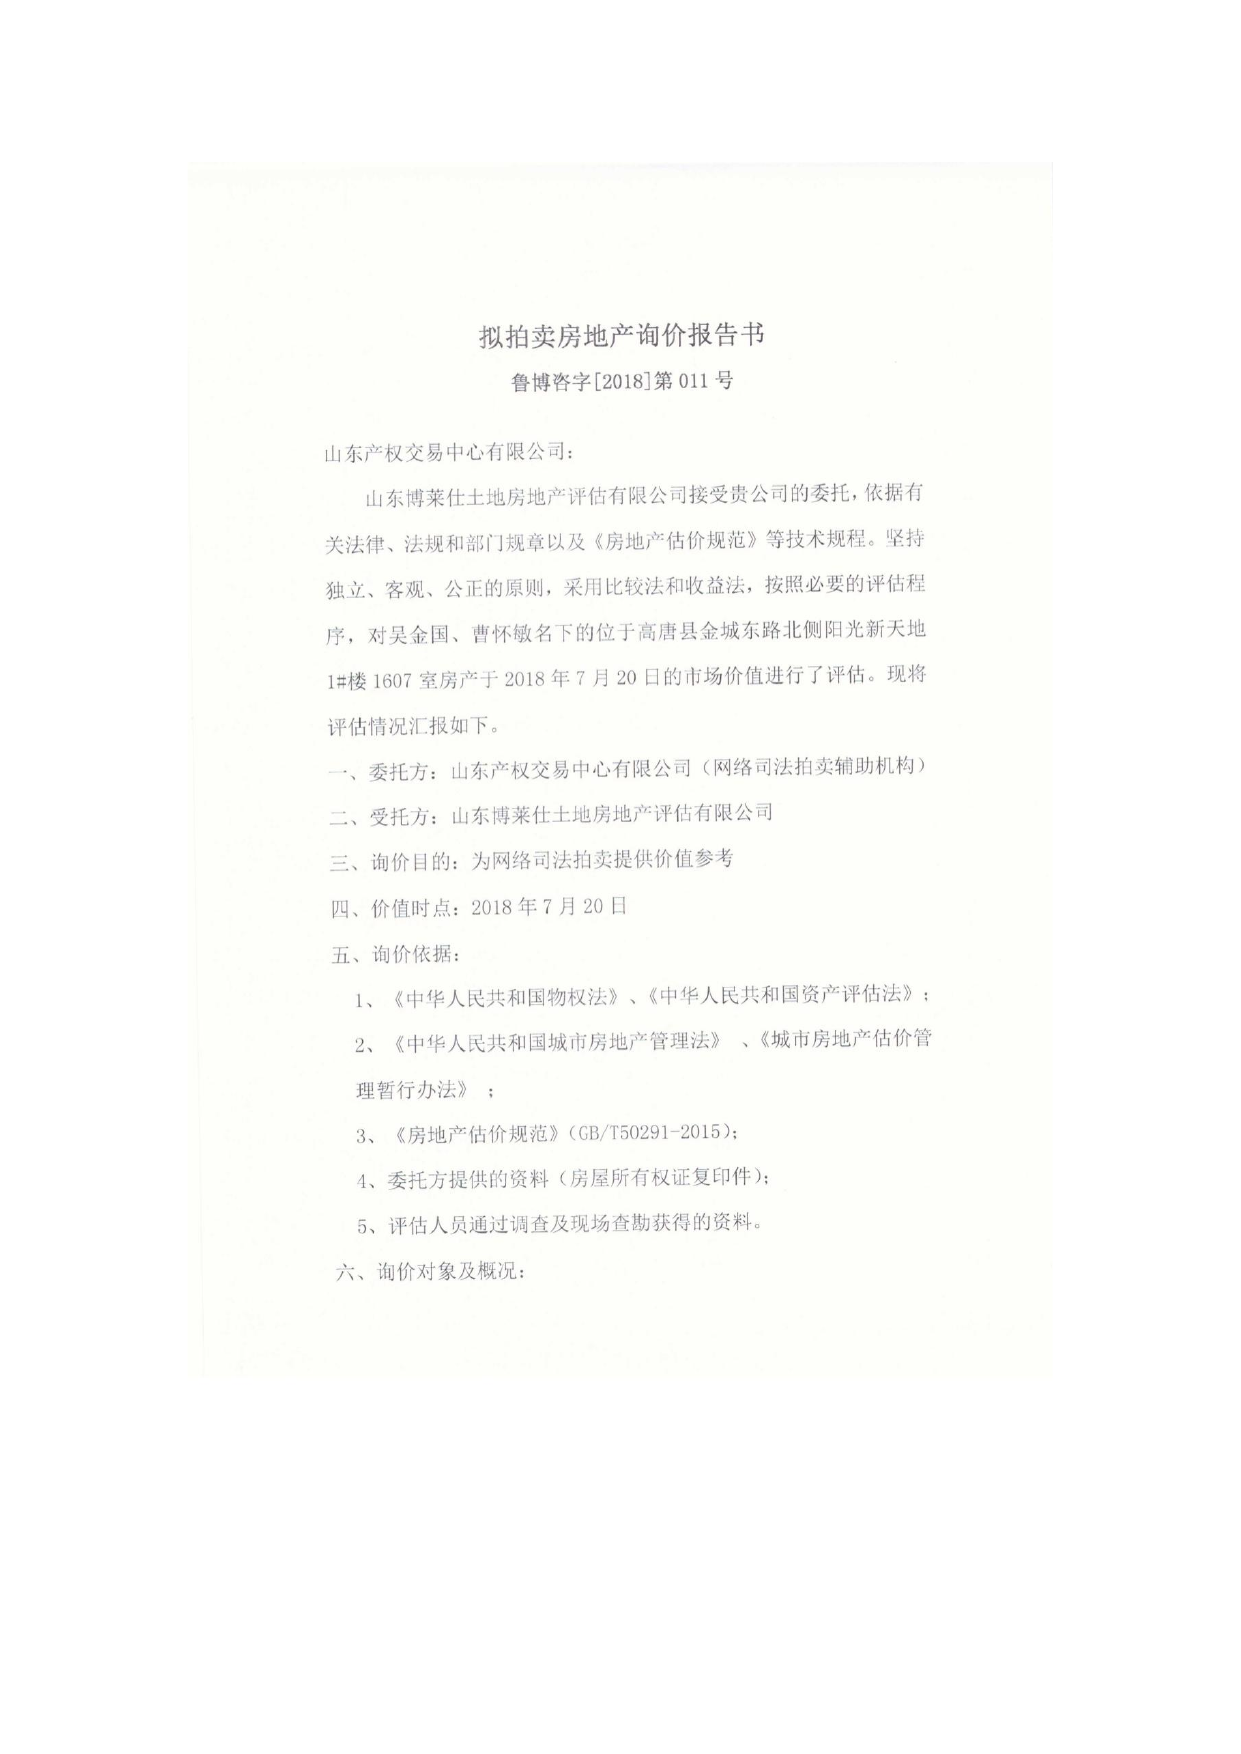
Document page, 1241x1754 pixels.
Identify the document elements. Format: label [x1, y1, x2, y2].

picture [187, 162, 1053, 1388]
